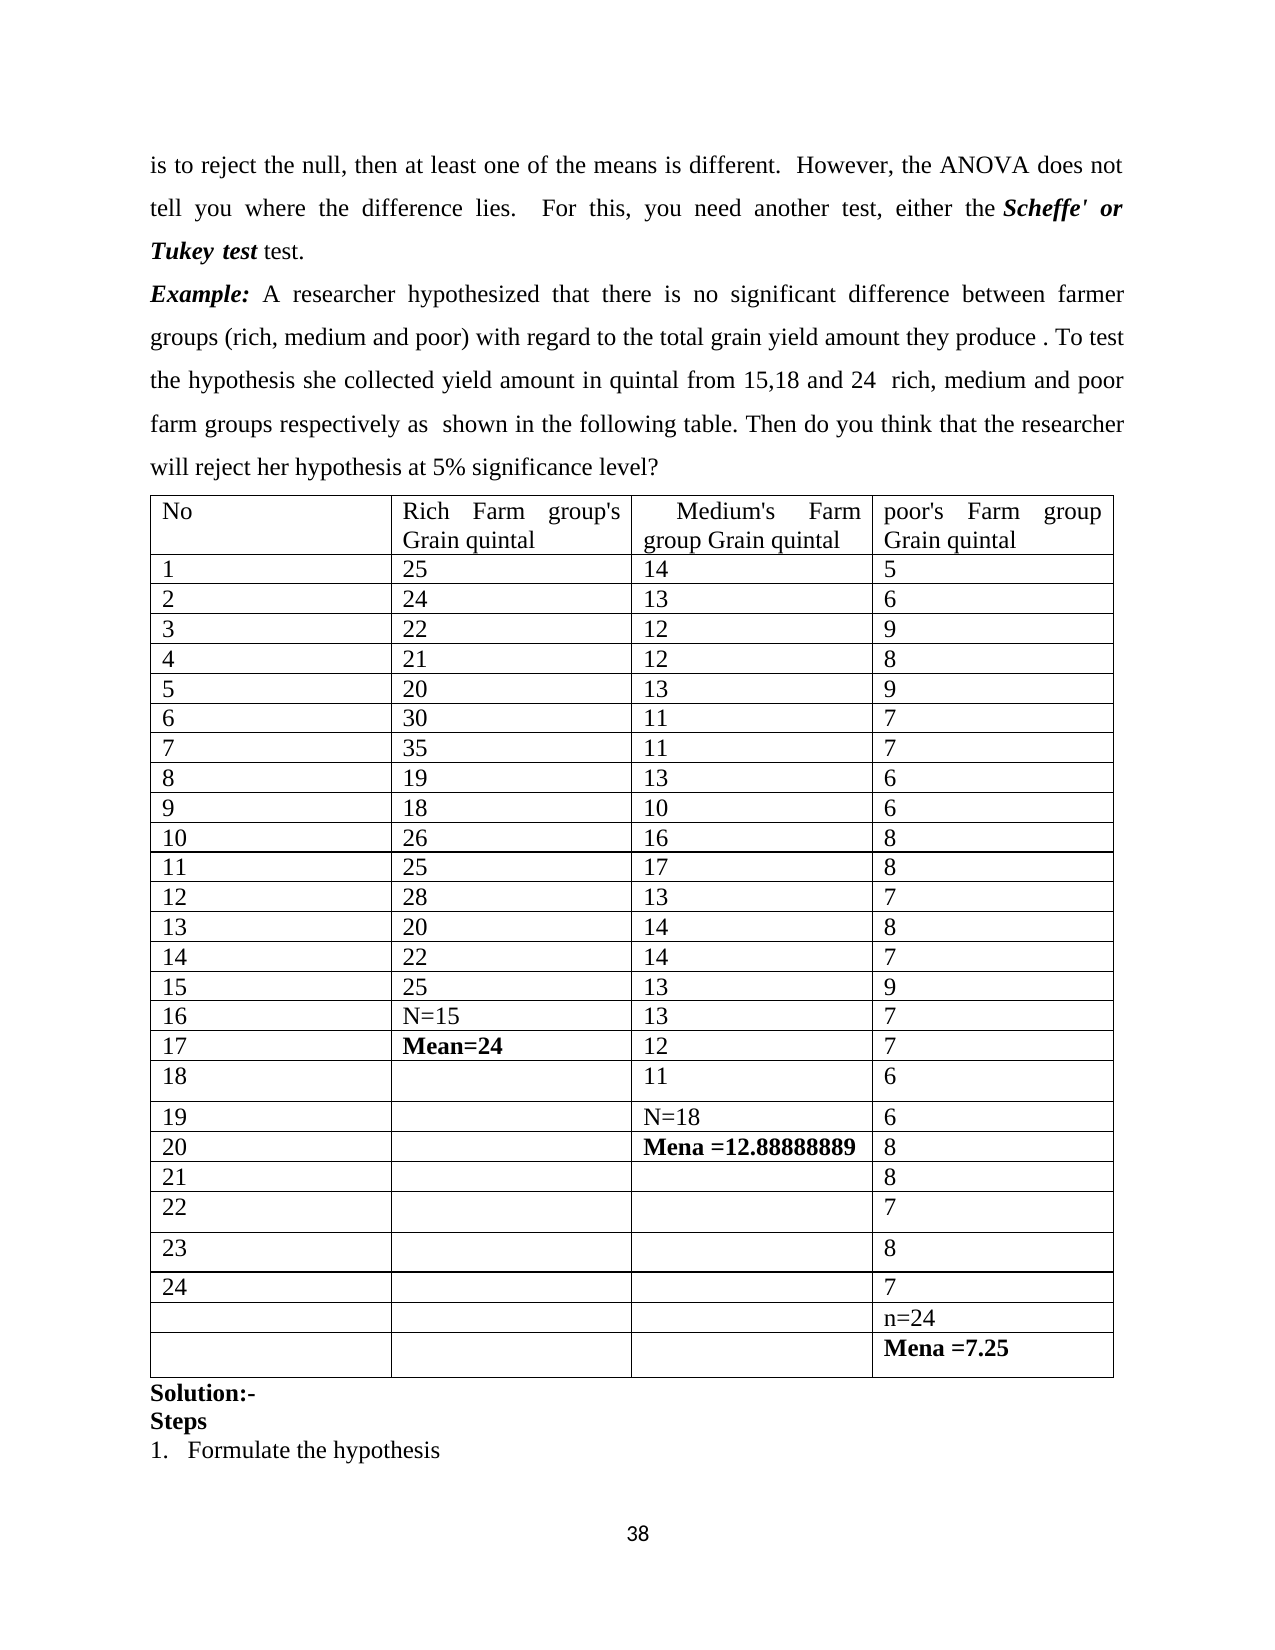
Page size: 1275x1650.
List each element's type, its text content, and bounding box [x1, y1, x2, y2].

table_cell 20 [151, 1132, 391, 1161]
table_cell 8 [873, 853, 1113, 881]
text Solution:- [150, 1378, 1125, 1406]
table_cell 30 [392, 704, 631, 732]
table_cell 6 [151, 704, 391, 732]
table_cell 11 [632, 733, 872, 762]
table_cell 4 [151, 644, 391, 673]
table_cell 9 [151, 793, 391, 822]
table_cell [632, 1303, 872, 1332]
table_cell [632, 1192, 872, 1232]
table_cell 2 [151, 584, 391, 613]
table_cell [151, 1333, 391, 1377]
table_cell 14 [151, 942, 391, 971]
table_cell 1 [151, 555, 391, 583]
table_header Rich Farm group's Grain quintal [392, 496, 631, 553]
table_cell [632, 1233, 872, 1271]
table_header No [151, 496, 391, 553]
table_cell [392, 1162, 631, 1191]
table_cell 10 [632, 793, 872, 822]
table_cell 22 [392, 614, 631, 643]
table_cell 20 [392, 674, 631, 702]
table_cell 22 [392, 942, 631, 971]
table_cell 8 [873, 644, 1113, 673]
table_cell 14 [632, 912, 872, 941]
table_cell 6 [873, 793, 1113, 822]
table_cell 11 [632, 704, 872, 732]
table_cell [392, 1233, 631, 1271]
table_cell 12 [632, 644, 872, 673]
table_cell 6 [873, 1102, 1113, 1131]
table_cell 7 [873, 942, 1113, 971]
table_cell 17 [632, 853, 872, 881]
table_cell [392, 1061, 631, 1101]
table_cell 13 [632, 882, 872, 911]
table_cell [392, 1273, 631, 1302]
table_cell 15 [151, 972, 391, 1000]
table_cell 13 [151, 912, 391, 941]
table_cell 7 [151, 733, 391, 762]
table_cell 24 [392, 584, 631, 613]
table_cell 26 [392, 823, 631, 851]
table_cell 13 [632, 1001, 872, 1030]
table_cell 8 [873, 1132, 1113, 1161]
table_cell 8 [873, 1233, 1113, 1271]
table_cell 7 [873, 882, 1113, 911]
table_cell 6 [873, 763, 1113, 792]
table_cell 24 [151, 1273, 391, 1302]
table_cell 12 [151, 882, 391, 911]
table_cell [632, 1333, 872, 1377]
table_cell 7 [873, 1192, 1113, 1232]
table_cell 8 [873, 1162, 1113, 1191]
table_cell 22 [151, 1192, 391, 1232]
table_cell 9 [873, 972, 1113, 1000]
table_cell 8 [873, 912, 1113, 941]
table_cell 5 [151, 674, 391, 702]
table_cell 25 [392, 972, 631, 1000]
list Formulate the hypothesis [150, 1435, 1125, 1464]
table_cell 13 [632, 674, 872, 702]
table_cell 11 [151, 853, 391, 881]
table_cell N=18 [632, 1102, 872, 1131]
table_cell [392, 1102, 631, 1131]
table_cell [632, 1273, 872, 1302]
table_cell Mena =7.25 [873, 1333, 1113, 1377]
table_cell 18 [392, 793, 631, 822]
table_cell 8 [151, 763, 391, 792]
table_cell 25 [392, 853, 631, 881]
table_cell Mena =12.88888889 [632, 1132, 872, 1161]
table_cell 21 [392, 644, 631, 673]
table_cell n=24 [873, 1303, 1113, 1332]
table_cell 17 [151, 1031, 391, 1060]
table_cell 9 [873, 674, 1113, 702]
table_cell 12 [632, 1031, 872, 1060]
table_cell 20 [392, 912, 631, 941]
table_cell [392, 1192, 631, 1232]
table_cell 35 [392, 733, 631, 762]
table_cell 18 [151, 1061, 391, 1101]
text Example: A researcher hypothesized that there is no significant difference between farmer groups (rich, medium and poor) with regard to the total grain yield amount they produce . To test the hypothesis she collected yield amount in quintal from 15,18 and 24 rich, medium and poor farm groups respectively as shown in the following table. Then do you think that the researcher will reject her hypothesis at 5% significance level? [150, 279, 1125, 481]
table_cell 12 [632, 614, 872, 643]
table_cell 3 [151, 614, 391, 643]
table_cell [632, 1162, 872, 1191]
table_cell 21 [151, 1162, 391, 1191]
table_cell N=15 [392, 1001, 631, 1030]
table_cell 10 [151, 823, 391, 851]
table_cell 11 [632, 1061, 872, 1101]
table_cell 9 [873, 614, 1113, 643]
table_cell [392, 1303, 631, 1332]
table_cell 7 [873, 1031, 1113, 1060]
table_cell 28 [392, 882, 631, 911]
table_cell 5 [873, 555, 1113, 583]
table_cell 7 [873, 1273, 1113, 1302]
text Steps [150, 1406, 1125, 1435]
table_cell [151, 1303, 391, 1332]
table_cell 6 [873, 584, 1113, 613]
table_cell 13 [632, 763, 872, 792]
table_cell [392, 1333, 631, 1377]
table_cell 6 [873, 1061, 1113, 1101]
table_cell 19 [392, 763, 631, 792]
table_cell 23 [151, 1233, 391, 1271]
table_cell 13 [632, 584, 872, 613]
table_cell 13 [632, 972, 872, 1000]
table_cell 7 [873, 704, 1113, 732]
table_header Medium's Farm group Grain quintal [632, 496, 872, 553]
table_cell Mean=24 [392, 1031, 631, 1060]
table_cell 8 [873, 823, 1113, 851]
table_cell 16 [632, 823, 872, 851]
table_cell 16 [151, 1001, 391, 1030]
table_header poor's Farm group Grain quintal [873, 496, 1113, 553]
table_cell 14 [632, 942, 872, 971]
table_cell 7 [873, 1001, 1113, 1030]
table_cell 14 [632, 555, 872, 583]
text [150, 150, 1125, 265]
table_cell 7 [873, 733, 1113, 762]
table_cell 19 [151, 1102, 391, 1131]
table_cell 25 [392, 555, 631, 583]
table_cell [392, 1132, 631, 1161]
